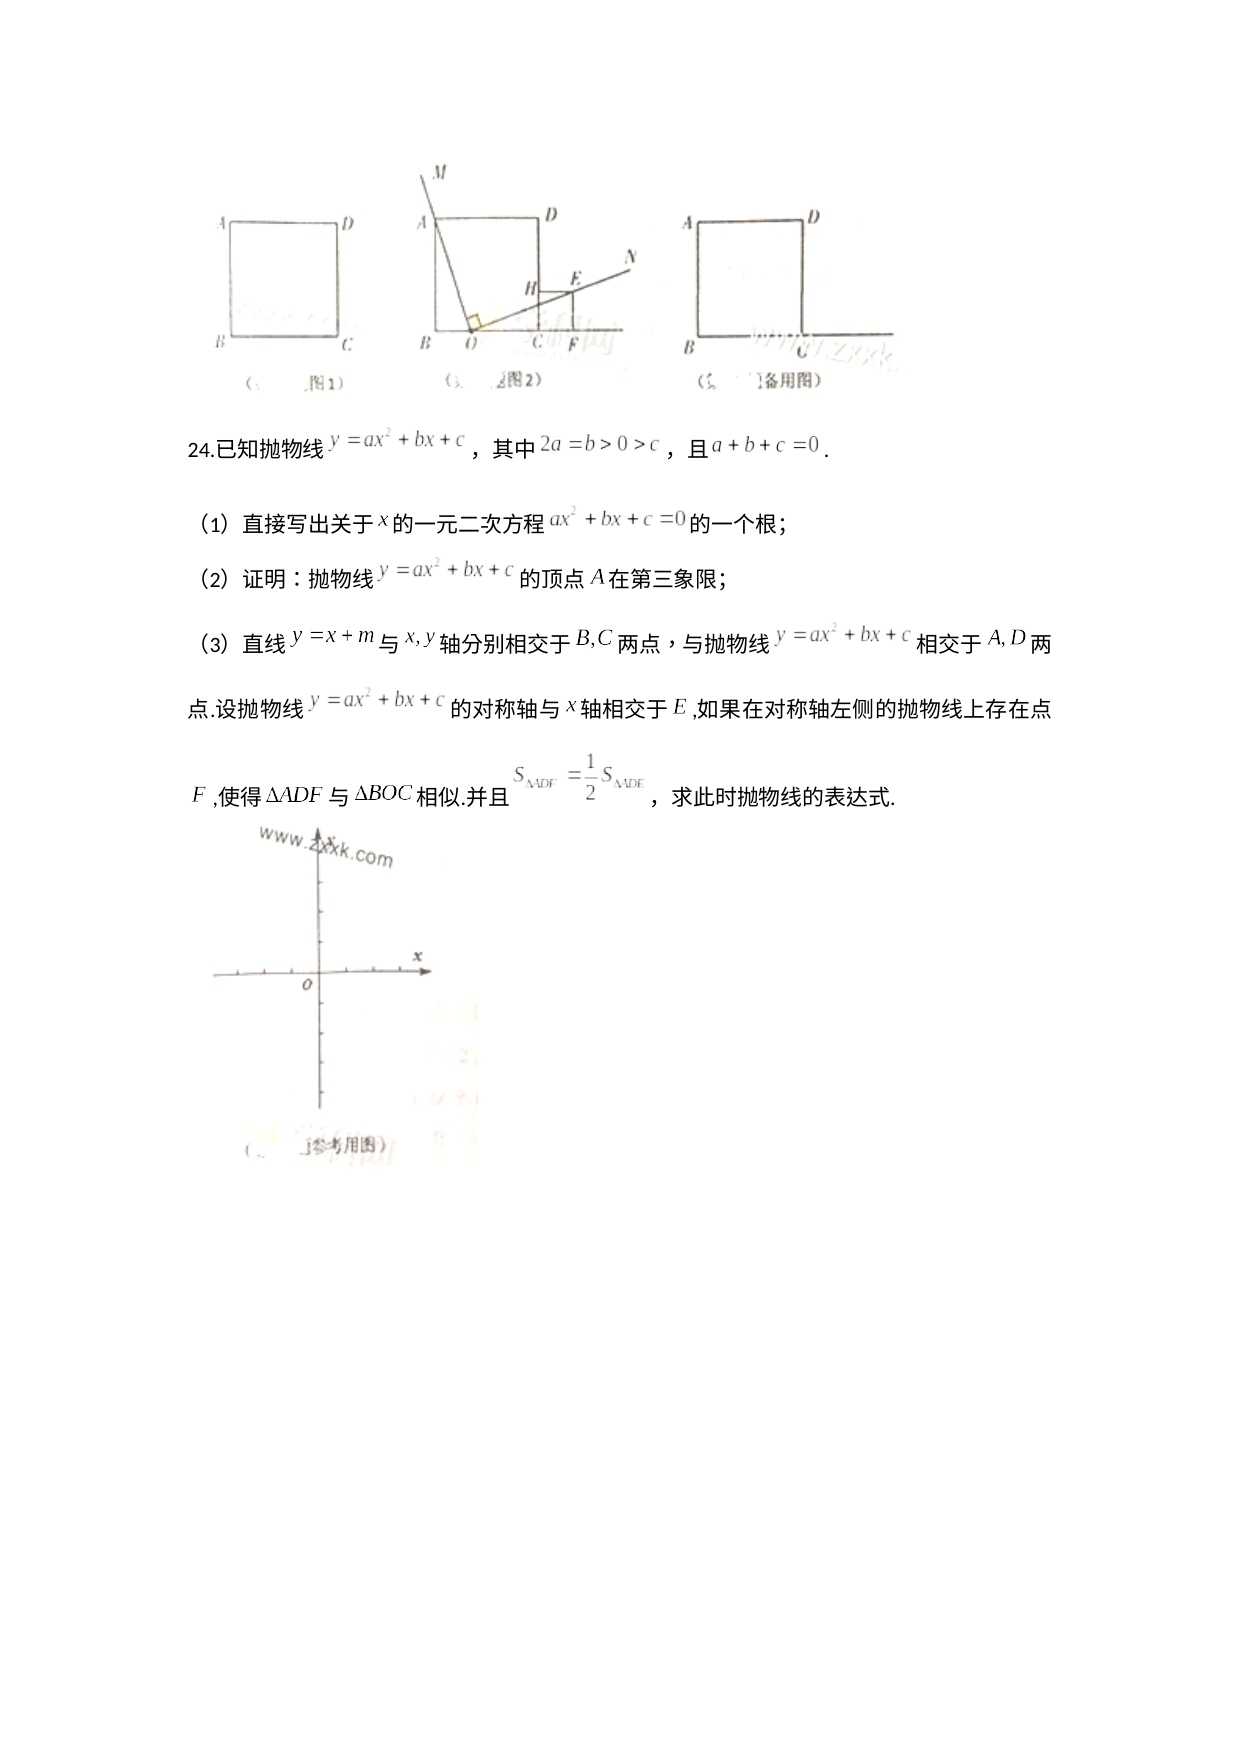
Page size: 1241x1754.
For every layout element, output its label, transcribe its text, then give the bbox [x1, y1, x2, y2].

text （1）直接写出关于的一元二次方程的一个根； [187, 487, 1053, 552]
text （3）直线与轴分别相交于两点，与抛物线相交于两点.设抛物线的对称轴与轴相交于,如果在对称轴左侧的抛物线上存在点,使得与相似.并且，求此时抛物线的表达式. [187, 617, 1053, 812]
text （2）证明：抛物线的顶点在第三象限； [187, 552, 1053, 617]
text 24.已知抛物线，其中，且. [187, 422, 1053, 487]
